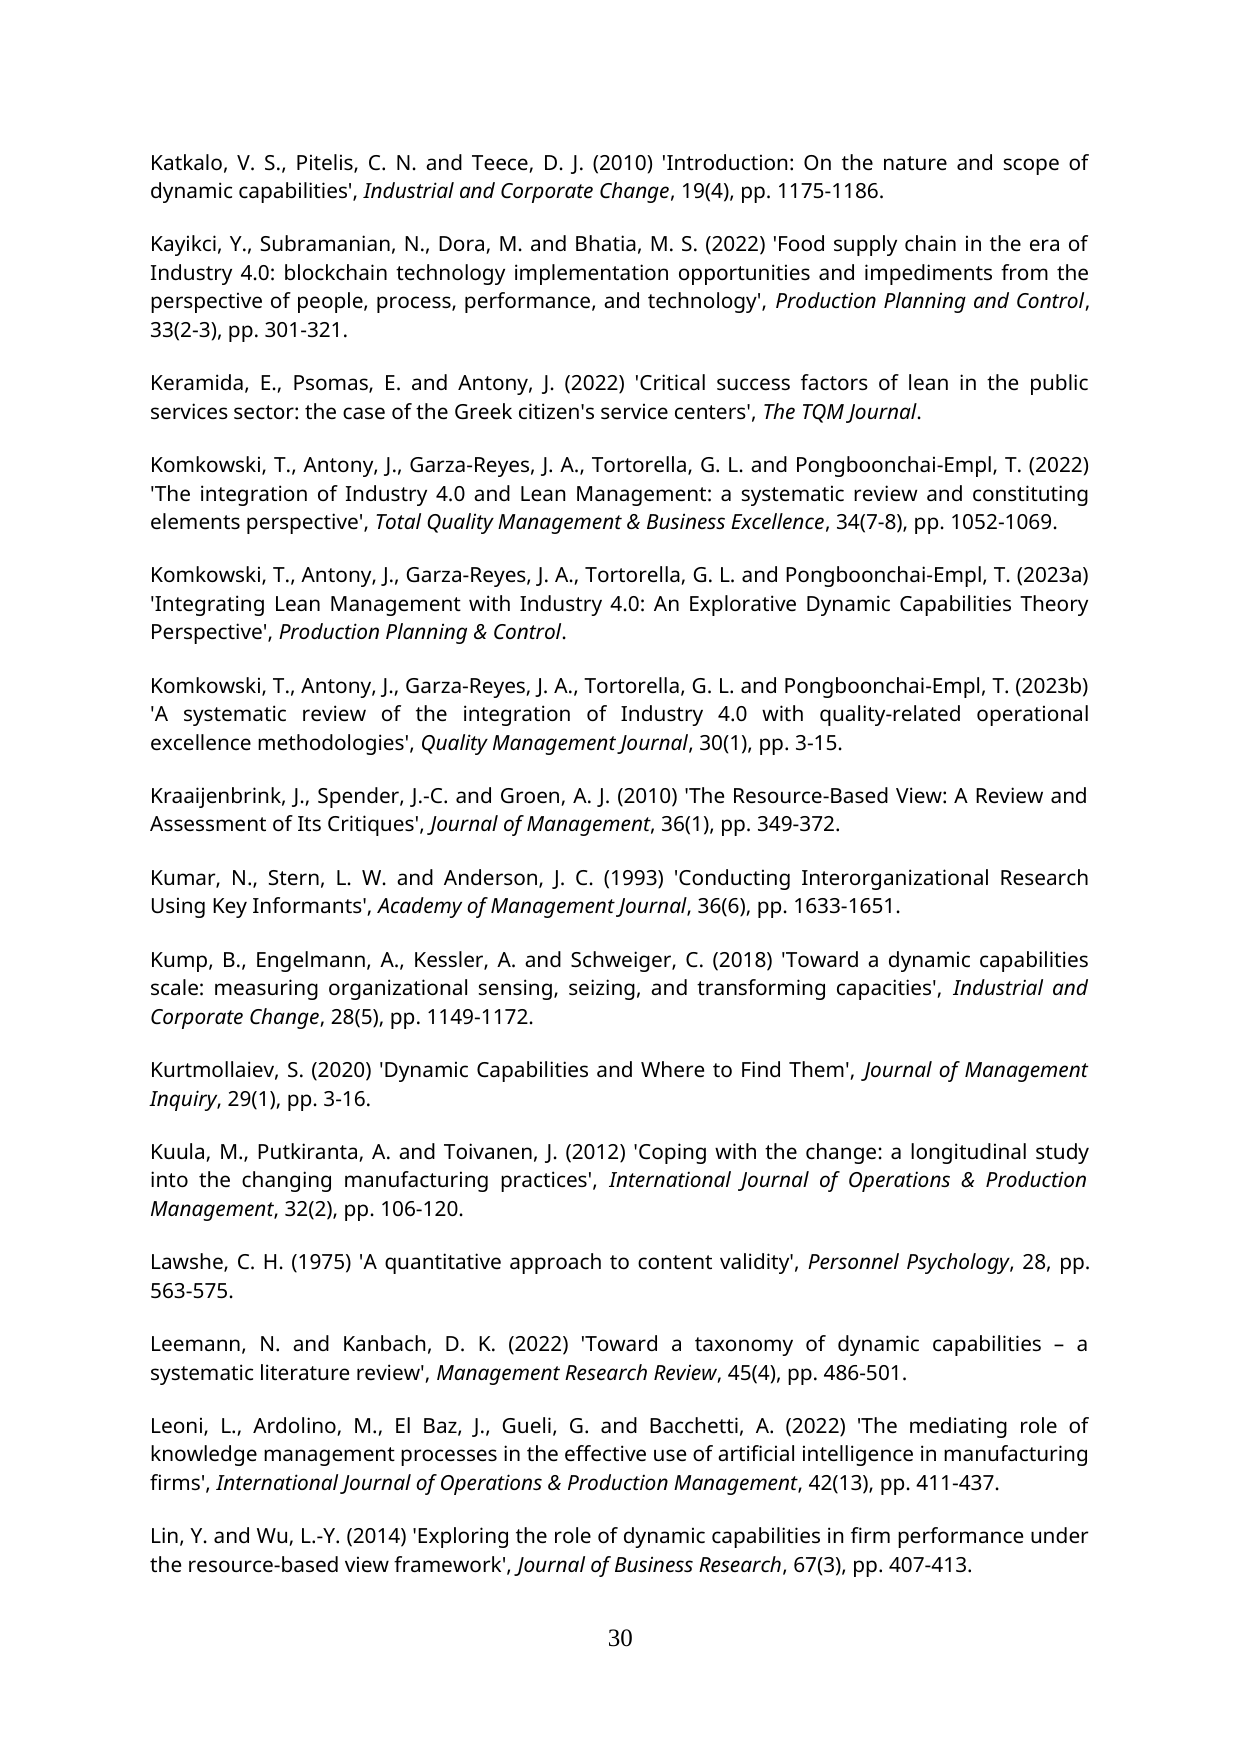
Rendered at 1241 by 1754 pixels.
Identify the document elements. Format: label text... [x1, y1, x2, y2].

text Katkalo, V. S., Pitelis, C. N. and Teece, D. J. (2010) 'Introduction: On the nature and scope of dynamic capabilities', Industrial and Corporate Change, 19(4), pp. 1175-1186. [150, 148, 1090, 204]
text Kraaijenbrink, J., Spender, J.-C. and Groen, A. J. (2010) 'The Resource-Based View: A Review and Assessment of Its Critiques', Journal of Management, 36(1), pp. 349-372. [150, 781, 1090, 838]
text Komkowski, T., Antony, J., Garza-Reyes, J. A., Tortorella, G. L. and Pongboonchai-Empl, T. (2022) 'The integration of Industry 4.0 and Lean Management: a systematic review and constituting elements perspective', Total Quality Management & Business Excellence, 34(7-8), pp. 1052-1069. [150, 450, 1090, 536]
text Leoni, L., Ardolino, M., El Baz, J., Gueli, G. and Bacchetti, A. (2022) 'The mediating role of knowledge management processes in the effective use of artificial intelligence in manufacturing firms', International Journal of Operations & Production Management, 42(13), pp. 411-437. [150, 1411, 1090, 1496]
text Kayikci, Y., Subramanian, N., Dora, M. and Bhatia, M. S. (2022) 'Food supply chain in the era of Industry 4.0: blockchain technology implementation opportunities and impediments from the perspective of people, process, performance, and technology', Production Planning and Control, 33(2-3), pp. 301-321. [150, 229, 1090, 343]
text Kumar, N., Stern, L. W. and Anderson, J. C. (1993) 'Conducting Interorganizational Research Using Key Informants', Academy of Management Journal, 36(6), pp. 1633-1651. [150, 863, 1090, 920]
text Lawshe, C. H. (1975) 'A quantitative approach to content validity', Personnel Psychology, 28, pp. 563-575. [150, 1247, 1090, 1304]
text Lin, Y. and Wu, L.-Y. (2014) 'Exploring the role of dynamic capabilities in firm performance under the resource-based view framework', Journal of Business Research, 67(3), pp. 407-413. [150, 1521, 1090, 1578]
text Komkowski, T., Antony, J., Garza-Reyes, J. A., Tortorella, G. L. and Pongboonchai-Empl, T. (2023b) 'A systematic review of the integration of Industry 4.0 with quality-related operational excellence methodologies', Quality Management Journal, 30(1), pp. 3-15. [150, 671, 1090, 756]
text Komkowski, T., Antony, J., Garza-Reyes, J. A., Tortorella, G. L. and Pongboonchai-Empl, T. (2023a) 'Integrating Lean Management with Industry 4.0: An Explorative Dynamic Capabilities Theory Perspective', Production Planning & Control. [150, 561, 1090, 646]
text Kump, B., Engelmann, A., Kessler, A. and Schweiger, C. (2018) 'Toward a dynamic capabilities scale: measuring organizational sensing, seizing, and transforming capacities', Industrial and Corporate Change, 28(5), pp. 1149-1172. [150, 945, 1090, 1030]
text Keramida, E., Psomas, E. and Antony, J. (2022) 'Critical success factors of lean in the public services sector: the case of the Greek citizen's service centers', The TQM Journal. [150, 368, 1090, 425]
text Kurtmollaiev, S. (2020) 'Dynamic Capabilities and Where to Find Them', Journal of Management Inquiry, 29(1), pp. 3-16. [150, 1055, 1090, 1112]
text Kuula, M., Putkiranta, A. and Toivanen, J. (2012) 'Coping with the change: a longitudinal study into the changing manufacturing practices', International Journal of Operations & Production Management, 32(2), pp. 106-120. [150, 1137, 1090, 1222]
text Leemann, N. and Kanbach, D. K. (2022) 'Toward a taxonomy of dynamic capabilities – a systematic literature review', Management Research Review, 45(4), pp. 486-501. [150, 1329, 1090, 1386]
